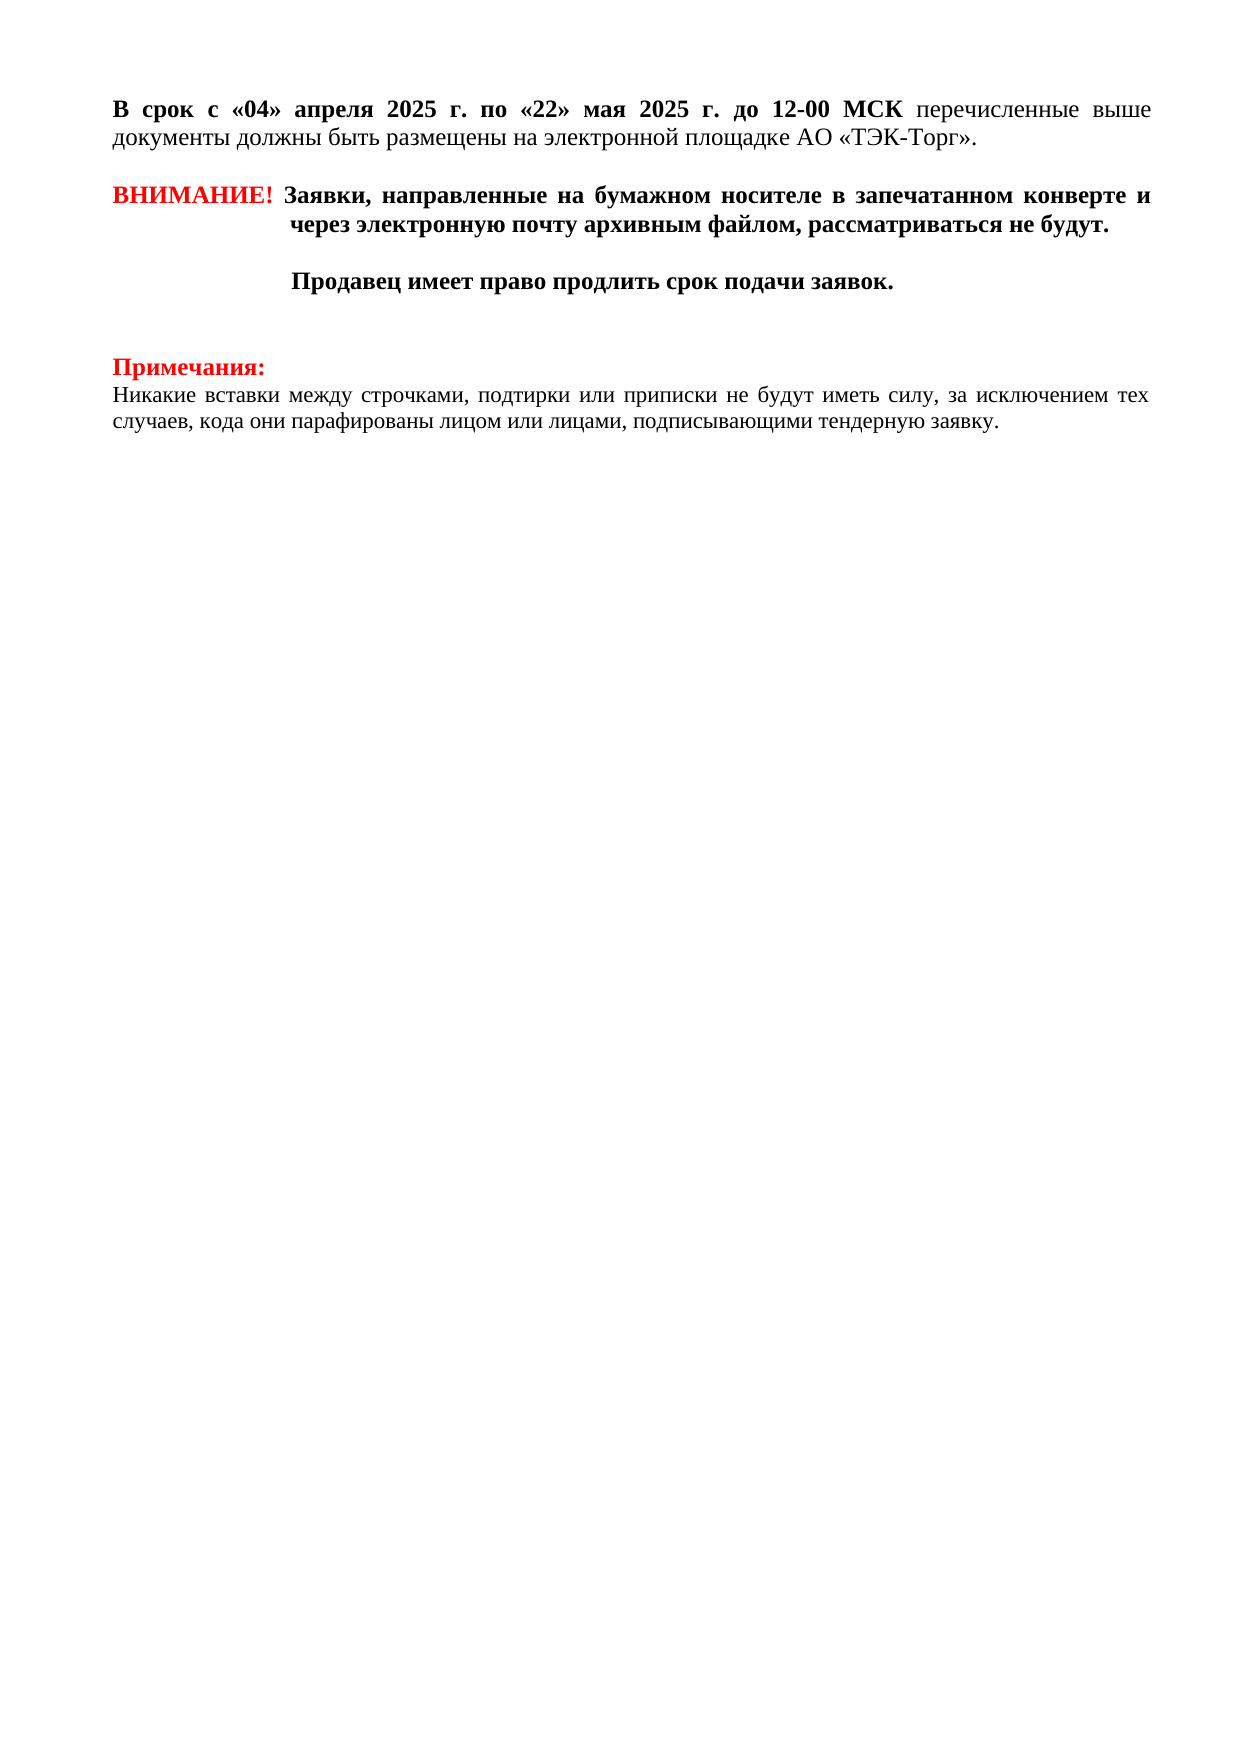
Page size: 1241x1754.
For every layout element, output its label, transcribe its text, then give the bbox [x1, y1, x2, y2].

text Продавец имеет право продлить срок подачи заявок. [260, 266, 1152, 295]
text В срок с «04» апреля 2025 г. по «22» мая 2025 г. до 12-00 МСК перечисленные выше документы должны быть размещены на электронной площадке АО «ТЭК-Торг». [112, 94, 1152, 151]
text Примечания: [112, 352, 1152, 381]
text ВНИМАНИЕ! Заявки, направленные на бумажном носителе в запечатанном конверте и через электронную почту архивным файлом, рассматриваться не будут. [112, 180, 1152, 237]
text Никакие вставки между строчками, подтирки или приписки не будут иметь силу, за исключением тех случаев, кода они парафированы лицом или лицами, подписывающими тендерную заявку. [112, 381, 1152, 434]
